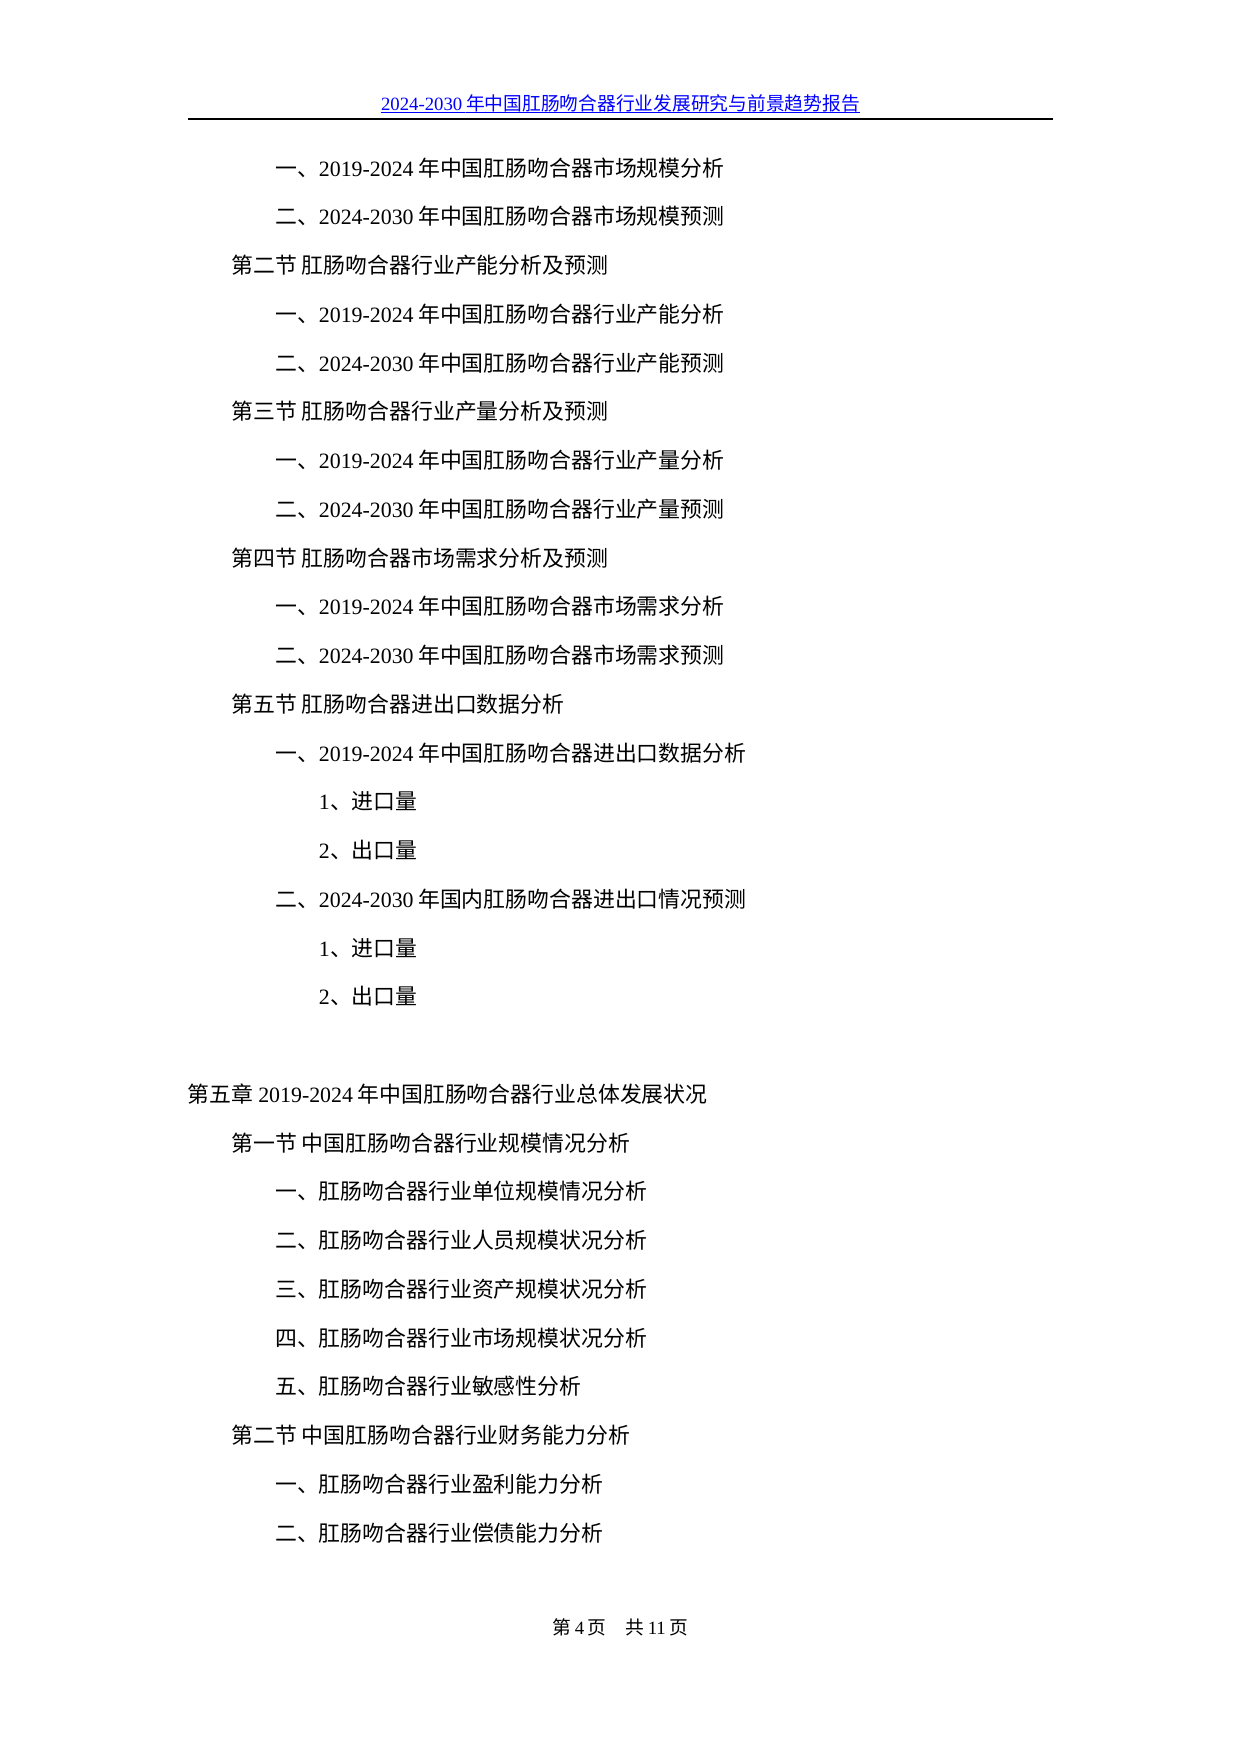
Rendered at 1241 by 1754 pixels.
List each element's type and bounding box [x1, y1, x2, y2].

text [187, 150, 1053, 1548]
